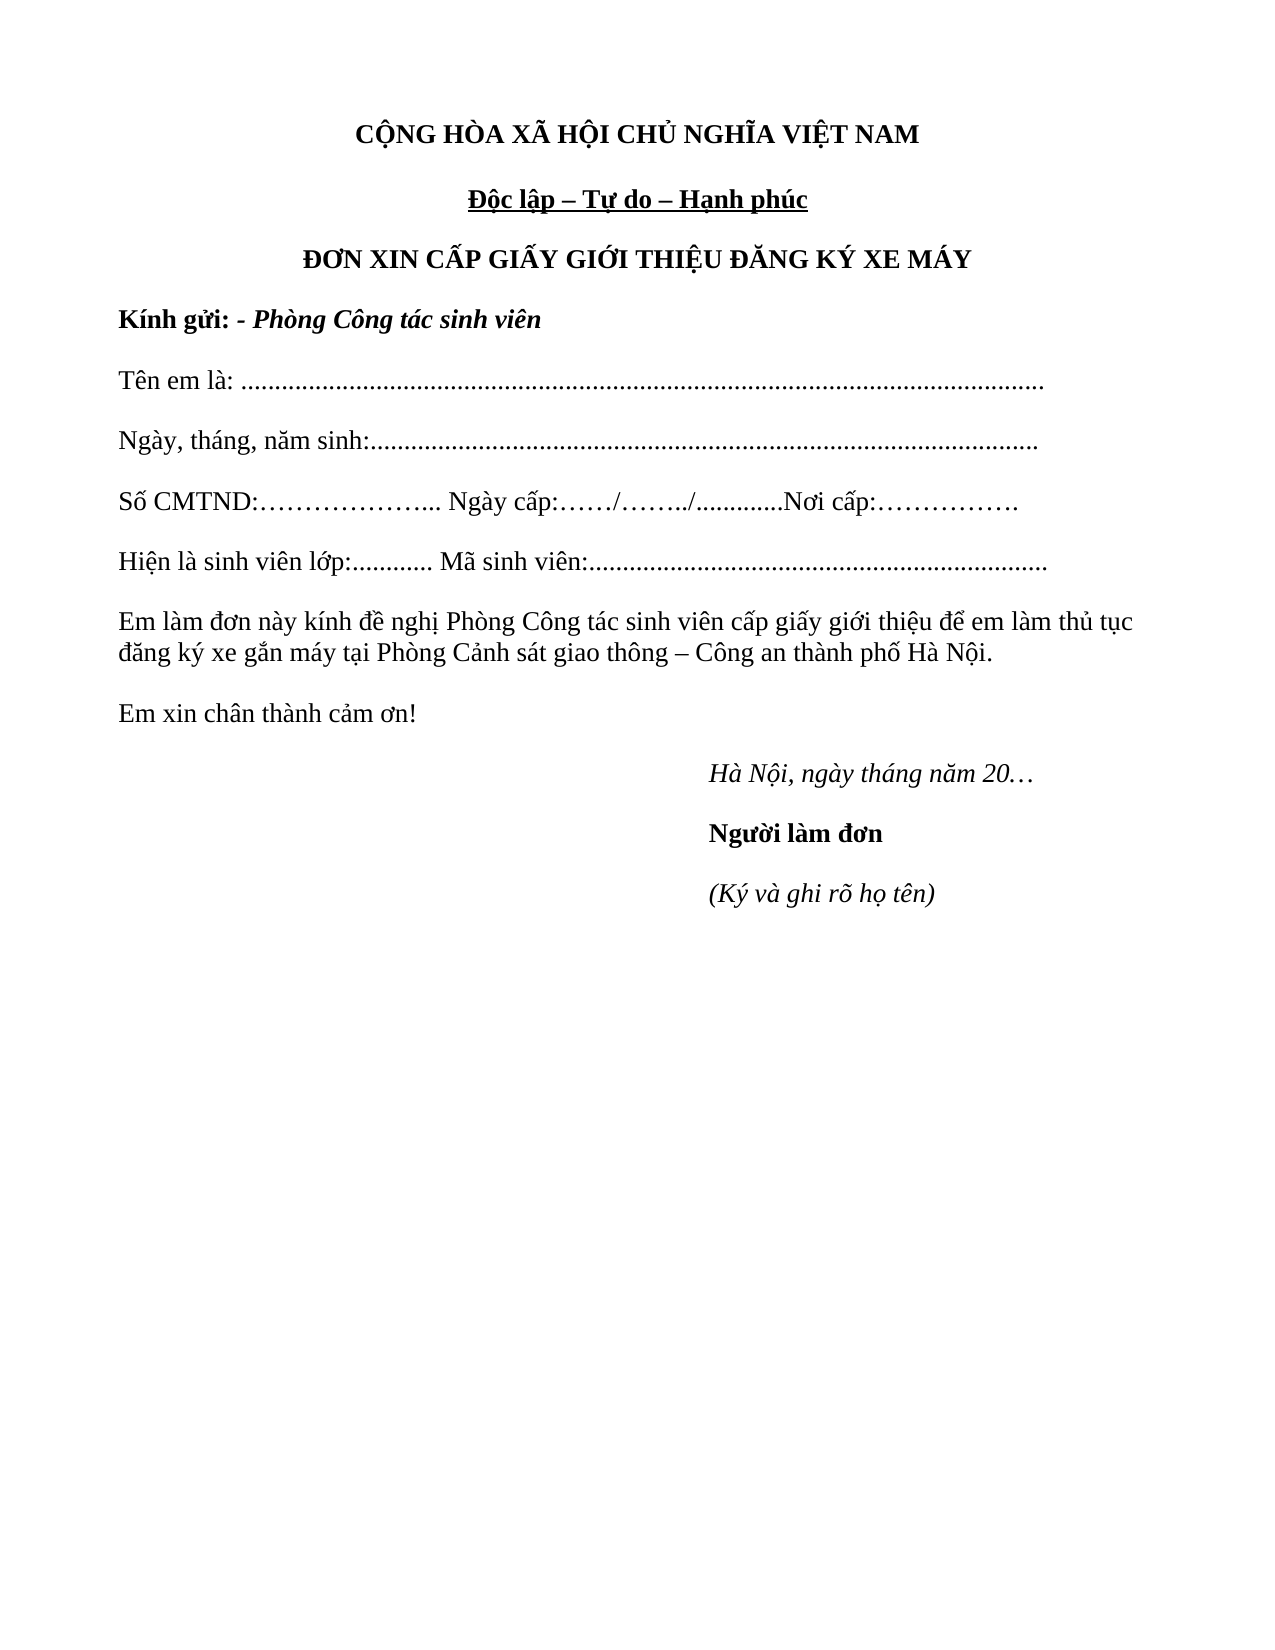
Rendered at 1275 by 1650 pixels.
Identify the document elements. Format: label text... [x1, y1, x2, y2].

text Hà Nội, ngày tháng năm 20… [118, 757, 1157, 788]
text Em xin chân thành cảm ơn! [118, 697, 1157, 728]
text Kính gửi: - Phòng Công tác sinh viên [118, 304, 1157, 335]
text Em làm đơn này kính đề nghị Phòng Công tác sinh viên cấp giấy giới thiệu để em làm thủ tục đăng ký xe gắn máy tại Phòng Cảnh sát giao thông – Công an thành phố Hà Nội. [118, 605, 1157, 667]
text Ngày, tháng, năm sinh:................................................................................................... [118, 424, 1157, 455]
text ĐƠN XIN CẤP GIẤY GIỚI THIỆU ĐĂNG KÝ XE MÁY [118, 243, 1157, 274]
text Số CMTND:………………... Ngày cấp:……/……../.............Nơi cấp:……………. [118, 484, 1157, 516]
text Hiện là sinh viên lớp:............ Mã sinh viên:.................................................................... [118, 545, 1157, 576]
text Độc lập – Tự do – Hạnh phúc [118, 183, 1157, 214]
text (Ký và ghi rõ họ tên) [118, 878, 1157, 909]
text Người làm đơn [118, 817, 1157, 848]
text Tên em là: ....................................................................................................................... [118, 364, 1157, 395]
text CỘNG HÒA XÃ HỘI CHỦ NGHĨA VIỆT NAM [118, 118, 1157, 149]
